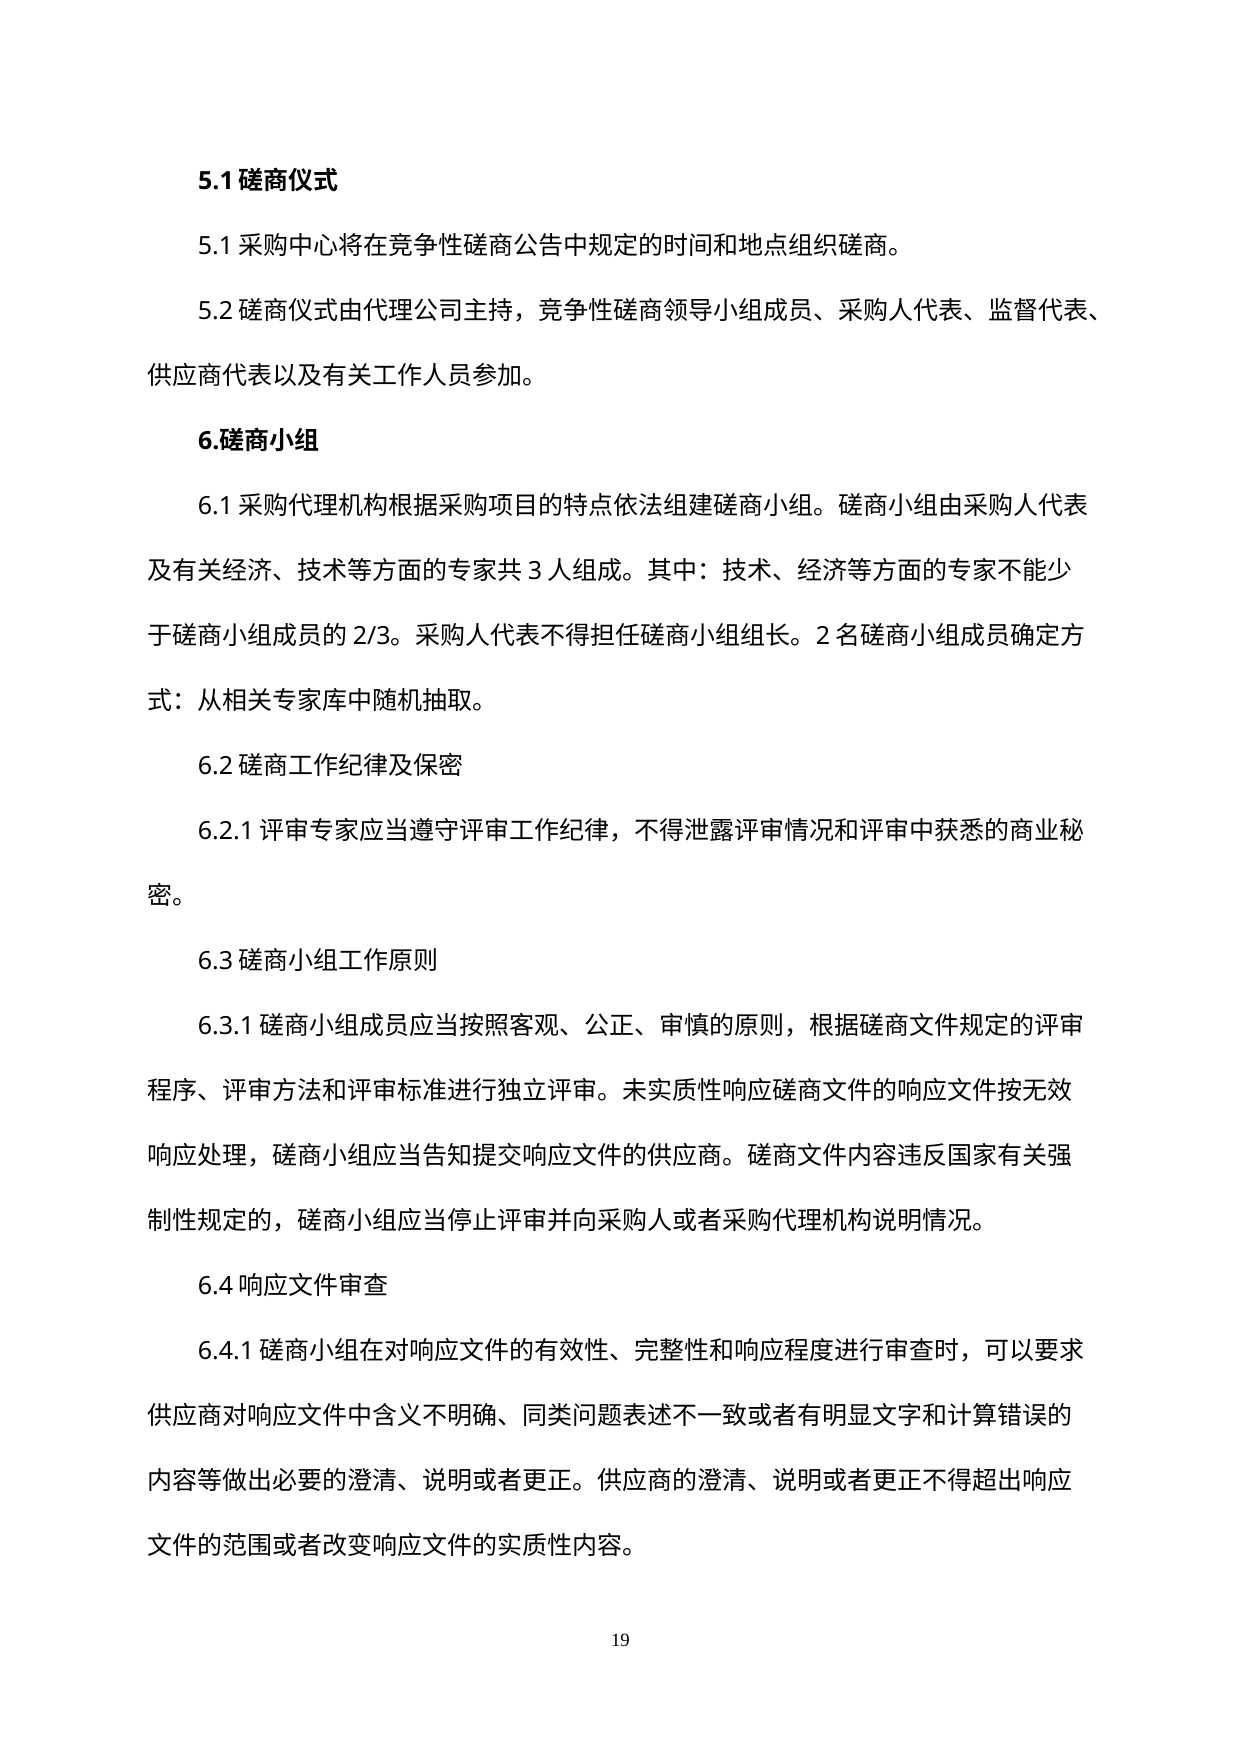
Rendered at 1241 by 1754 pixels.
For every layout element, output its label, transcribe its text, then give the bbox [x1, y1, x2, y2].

text 6.3.1磋商小组成员应当按照客观、公正、审慎的原则，根据磋商文件规定的评审程序、评审方法和评审标准进行独立评审。未实质性响应磋商文件的响应文件按无效响应处理，磋商小组应当告知提交响应文件的供应商。磋商文件内容违反国家有关强制性规定的，磋商小组应当停止评审并向采购人或者采购代理机构说明情况。 [148, 991, 1093, 1251]
text 6.磋商小组 [148, 406, 1093, 471]
text 5.2磋商仪式由代理公司主持，竞争性磋商领导小组成员、采购人代表、监督代表、供应商代表以及有关工作人员参加。 [148, 276, 1093, 406]
text 6.4.1磋商小组在对响应文件的有效性、完整性和响应程度进行审查时，可以要求供应商对响应文件中含义不明确、同类问题表述不一致或者有明显文字和计算错误的内容等做出必要的澄清、说明或者更正。供应商的澄清、说明或者更正不得超出响应文件的范围或者改变响应文件的实质性内容。 [148, 1316, 1093, 1576]
text 5.1磋商仪式 [148, 146, 1093, 211]
text 6.2磋商工作纪律及保密 [148, 731, 1093, 796]
text 6.1采购代理机构根据采购项目的特点依法组建磋商小组。磋商小组由采购人代表及有关经济、技术等方面的专家共3人组成。其中：技术、经济等方面的专家不能少于磋商小组成员的2/3。采购人代表不得担任磋商小组组长。2名磋商小组成员确定方式：从相关专家库中随机抽取。 [148, 471, 1093, 731]
text 6.3磋商小组工作原则 [148, 926, 1093, 991]
text 6.2.1评审专家应当遵守评审工作纪律，不得泄露评审情况和评审中获悉的商业秘密。 [148, 796, 1093, 926]
text 5.1采购中心将在竞争性磋商公告中规定的时间和地点组织磋商。 [148, 211, 1093, 276]
text 6.4响应文件审查 [148, 1251, 1093, 1316]
